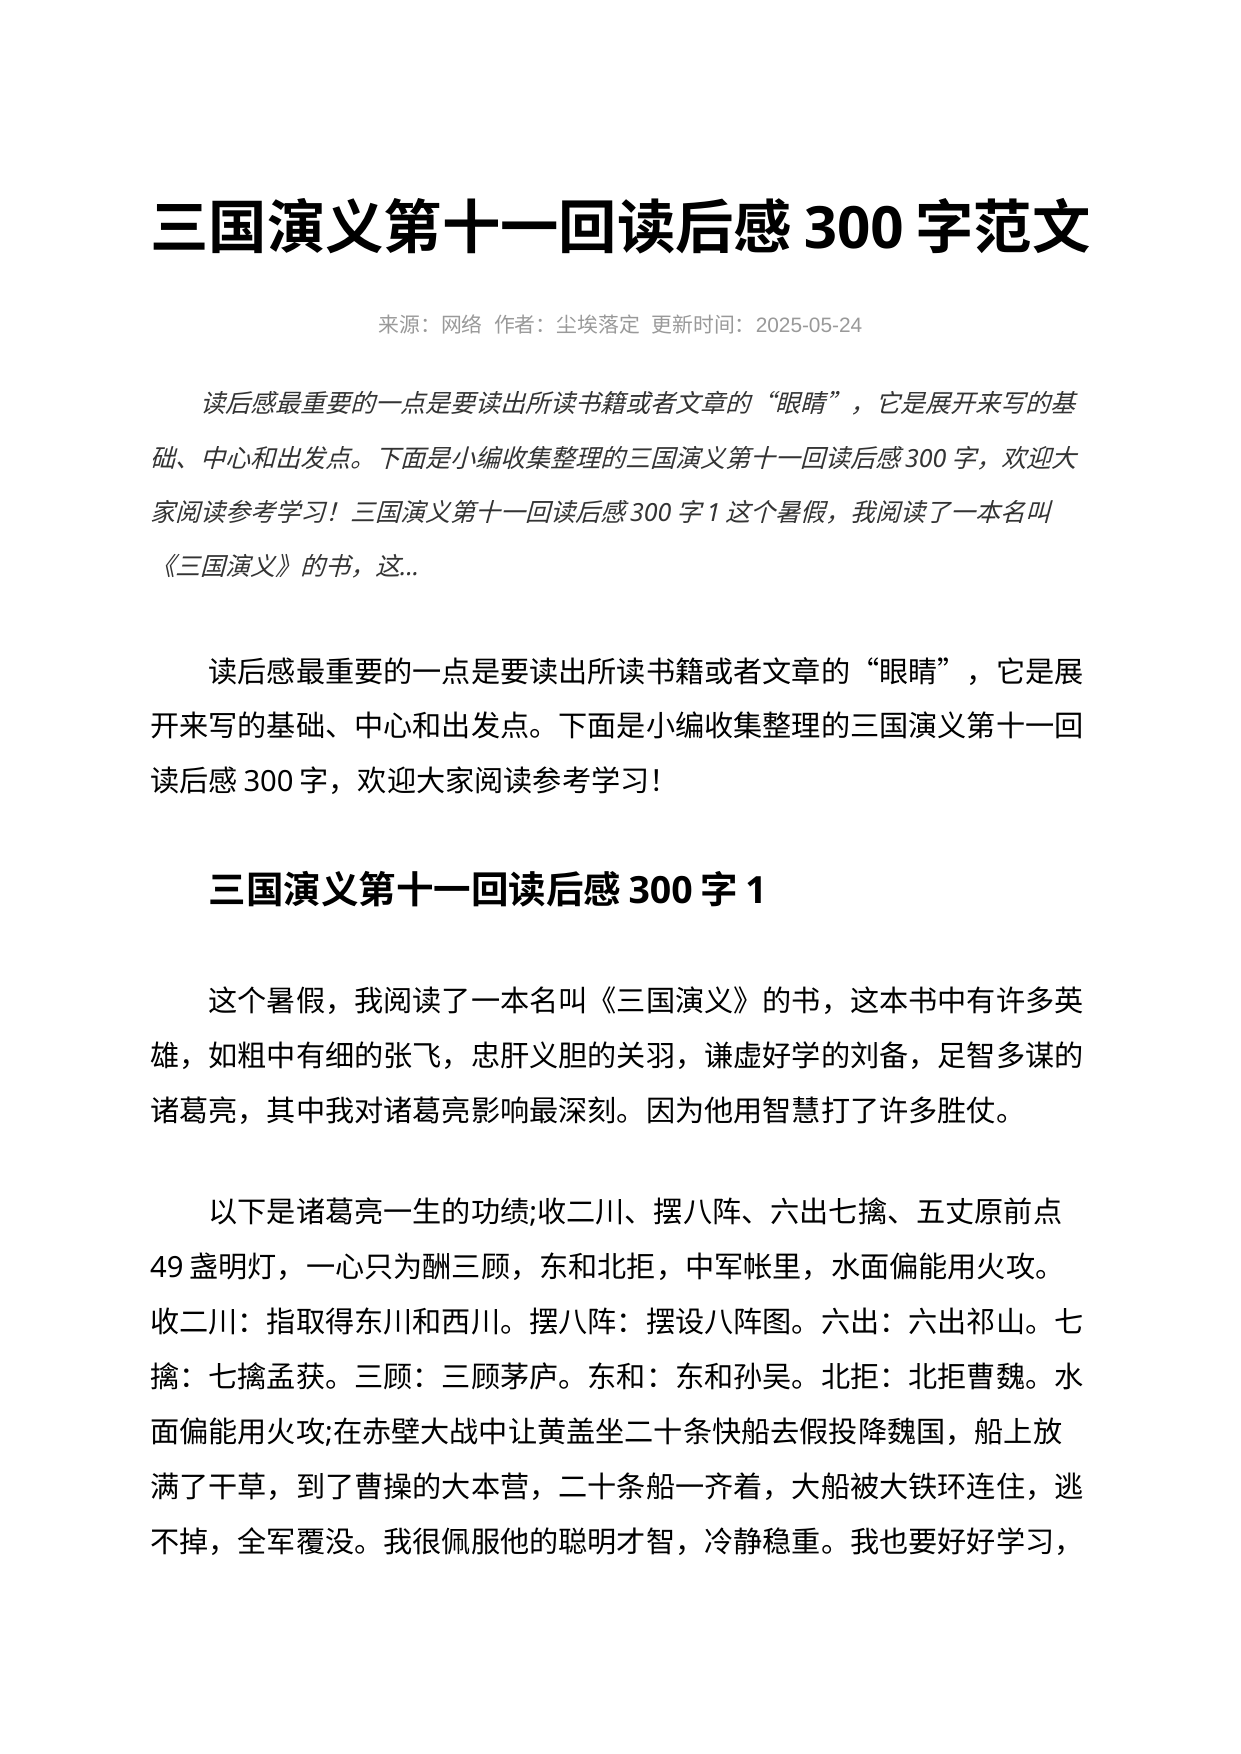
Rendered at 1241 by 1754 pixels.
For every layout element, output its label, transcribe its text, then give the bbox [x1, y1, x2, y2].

text 读后感最重要的一点是要读出所读书籍或者文章的“眼睛”，它是展开来写的基础、中心和出发点。下面是小编收集整理的三国演义第十一回读后感300字，欢迎大家阅读参考学习！ [150, 648, 1090, 800]
text 三国演义第十一回读后感300字1 [150, 860, 1090, 914]
text 读后感最重要的一点是要读出所读书籍或者文章的“眼睛”，它是展开来写的基础、中心和出发点。下面是小编收集整理的三国演义第十一回读后感300字，欢迎大家阅读参考学习！三国演义第十一回读后感300字1这个暑假，我阅读了一本名叫《三国演义》的书，这... [150, 384, 1090, 583]
subtitle 三国演义第十一回读后感300字范文 [150, 181, 1090, 266]
text 来源：网络 作者：尘埃落定 更新时间：2025-05-24 [150, 313, 1090, 337]
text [150, 1189, 1090, 1561]
text 这个暑假，我阅读了一本名叫《三国演义》的书，这本书中有许多英雄，如粗中有细的张飞，忠肝义胆的关羽，谦虚好学的刘备，足智多谋的诸葛亮，其中我对诸葛亮影响最深刻。因为他用智慧打了许多胜仗。 [150, 977, 1090, 1129]
